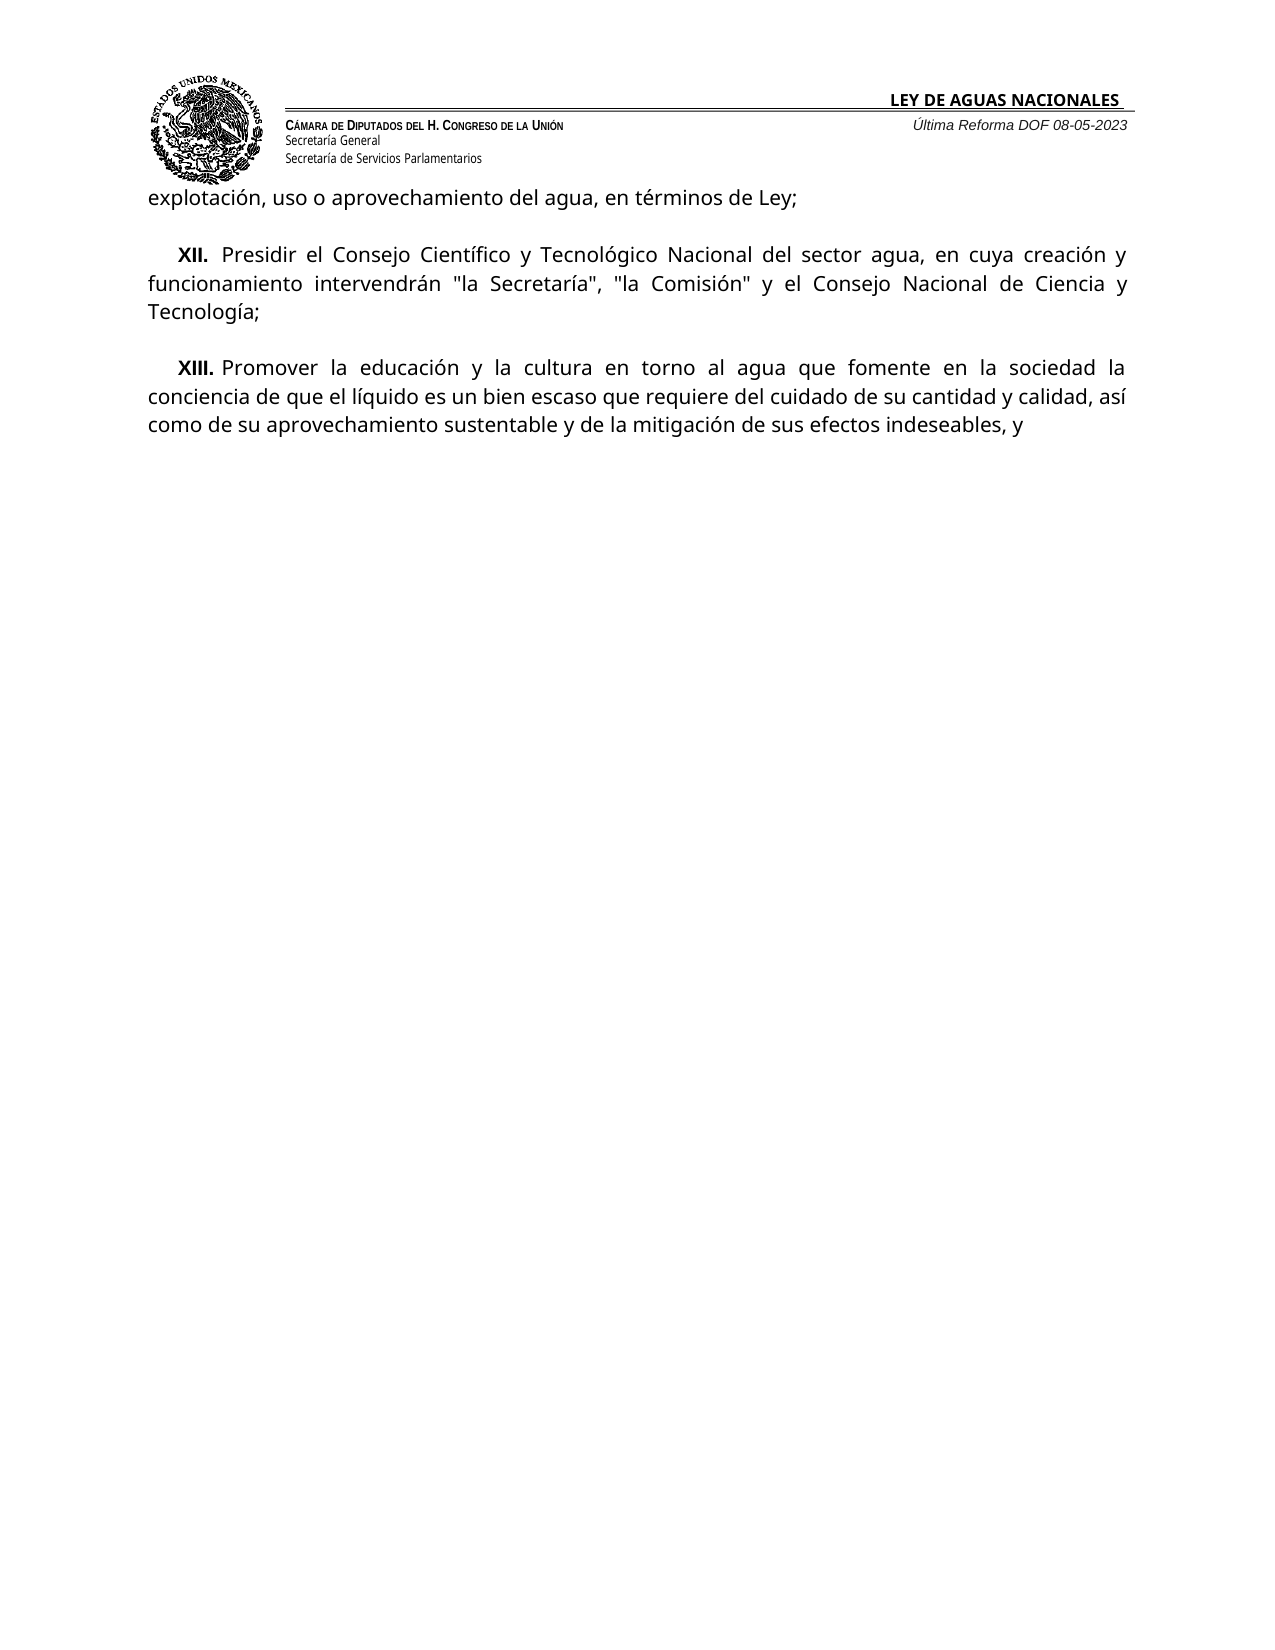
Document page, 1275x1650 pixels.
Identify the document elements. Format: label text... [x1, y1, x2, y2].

list Promover la educación y la cultura en torno al agua que fomente en la sociedad la conciencia de que el líquido es un bien escaso que requiere del cuidado de su cantidad y calidad, así como de su aprovechamiento sustentable y de la mitigación de sus efectos indeseables, y [148, 353, 1127, 439]
list Presidir el Consejo Científico y Tecnológico Nacional del sector agua, en cuya creación y funcionamiento intervendrán "la Secretaría", "la Comisión" y el Consejo Nacional de Ciencia y Tecnología; [148, 240, 1127, 326]
picture [150, 75, 263, 183]
